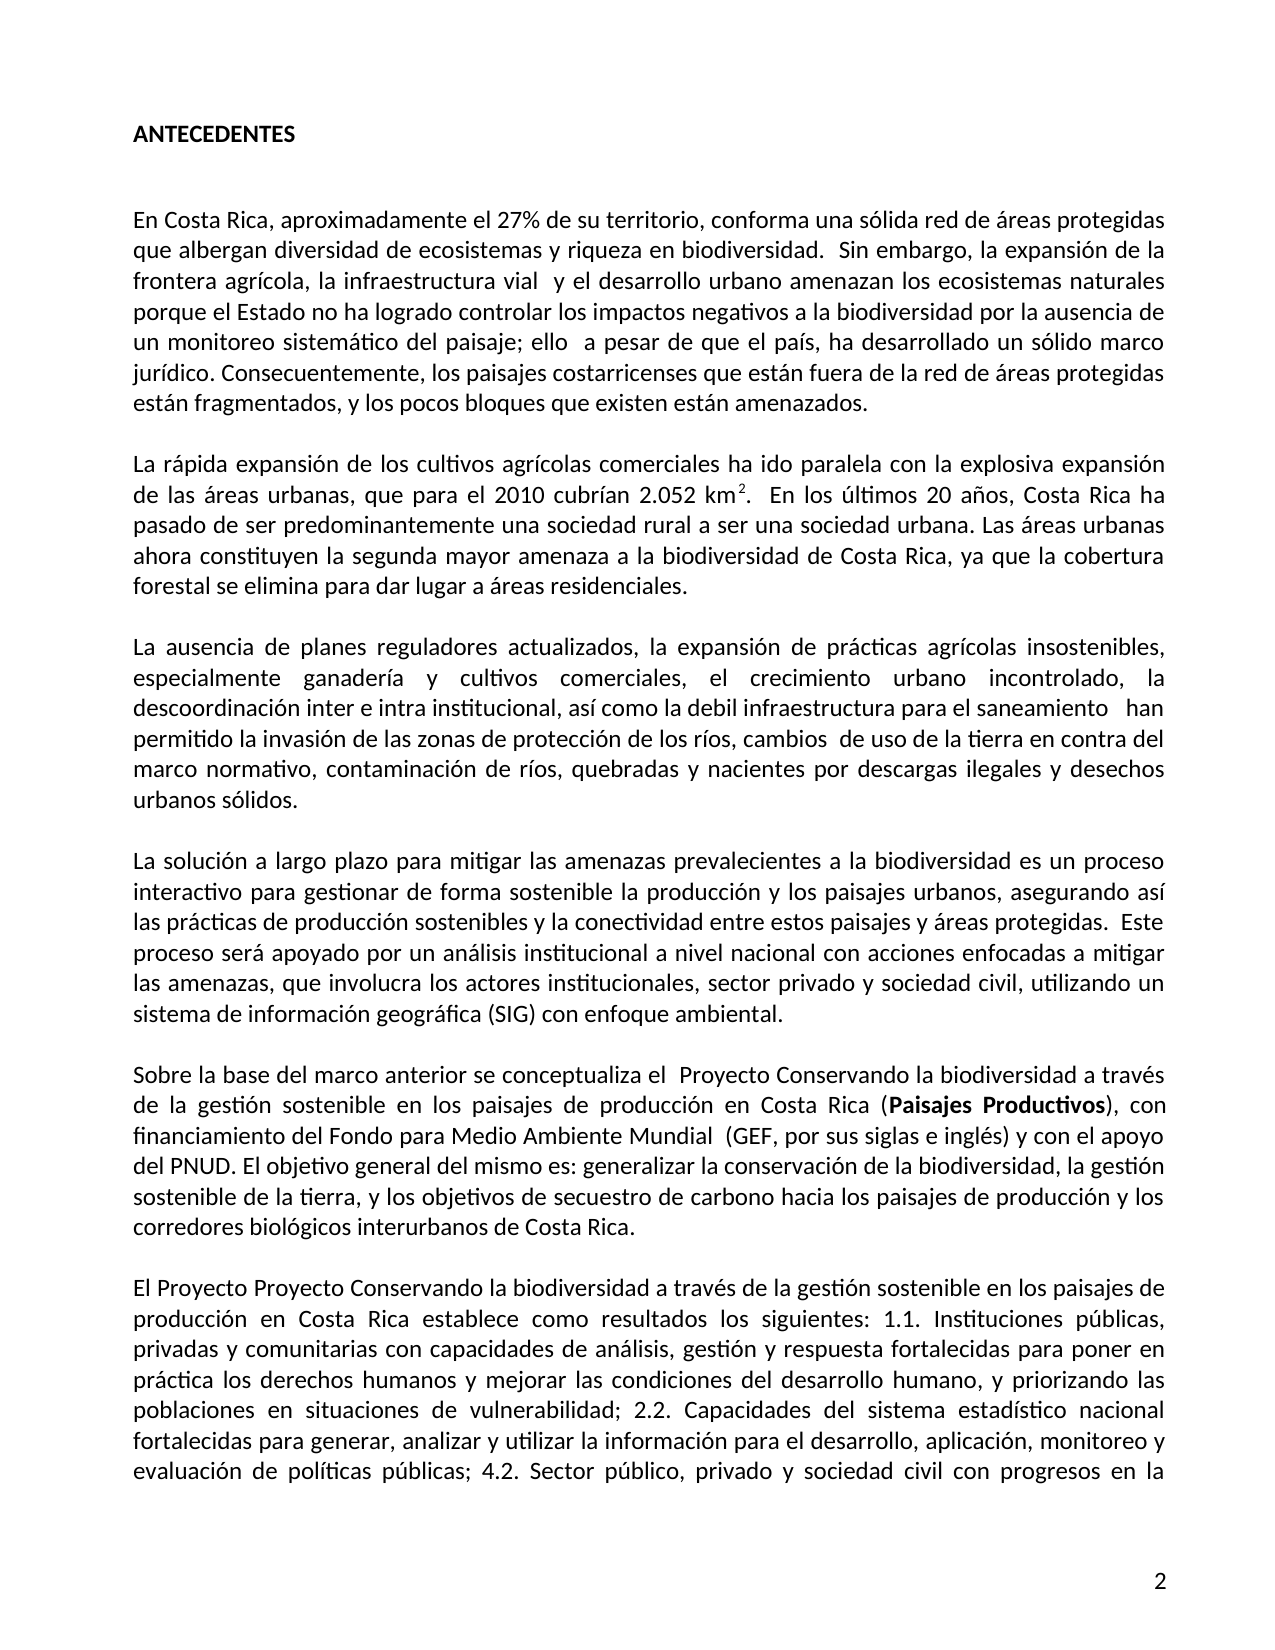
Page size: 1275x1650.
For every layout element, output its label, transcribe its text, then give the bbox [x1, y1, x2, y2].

text La ausencia de planes reguladores actualizados, la expansión de prácticas agrícolas insostenibles, especialmente ganadería y cultivos comerciales, el crecimiento urbano incontrolado, la descoordinación inter e intra institucional, así como la debil infraestructura para el saneamiento han permitido la invasión de las zonas de protección de los ríos, cambios de uso de la tierra en contra del marco normativo, contaminación de ríos, quebradas y nacientes por descargas ilegales y desechos urbanos sólidos. [133, 631, 1167, 814]
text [133, 1272, 1167, 1486]
text La rápida expansión de los cultivos agrícolas comerciales ha ido paralela con la explosiva expansión de las áreas urbanas, que para el 2010 cubrían 2.052 km2. En los últimos 20 años, Costa Rica ha pasado de ser predominantemente una sociedad rural a ser una sociedad urbana. Las áreas urbanas ahora constituyen la segunda mayor amenaza a la biodiversidad de Costa Rica, ya que la cobertura forestal se elimina para dar lugar a áreas residenciales. [133, 448, 1167, 601]
text En Costa Rica, aproximadamente el 27% de su territorio, conforma una sólida red de áreas protegidas que albergan diversidad de ecosistemas y riqueza en biodiversidad. Sin embargo, la expansión de la frontera agrícola, la infraestructura vial y el desarrollo urbano amenazan los ecosistemas naturales porque el Estado no ha logrado controlar los impactos negativos a la biodiversidad por la ausencia de un monitoreo sistemático del paisaje; ello a pesar de que el país, ha desarrollado un sólido marco jurídico. Consecuentemente, los paisajes costarricenses que están fuera de la red de áreas protegidas están fragmentados, y los pocos bloques que existen están amenazados. [133, 204, 1167, 418]
text La solución a largo plazo para mitigar las amenazas prevalecientes a la biodiversidad es un proceso interactivo para gestionar de forma sostenible la producción y los paisajes urbanos, asegurando así las prácticas de producción sostenibles y la conectividad entre estos paisajes y áreas protegidas. Este proceso será apoyado por un análisis institucional a nivel nacional con acciones enfocadas a mitigar las amenazas, que involucra los actores institucionales, sector privado y sociedad civil, utilizando un sistema de información geográfica (SIG) con enfoque ambiental. [133, 845, 1167, 1028]
text Sobre la base del marco anterior se conceptualiza el Proyecto Conservando la biodiversidad a través de la gestión sostenible en los paisajes de producción en Costa Rica (Paisajes Productivos), con financiamiento del Fondo para Medio Ambiente Mundial (GEF, por sus siglas e inglés) y con el apoyo del PNUD. El objetivo general del mismo es: generalizar la conservación de la biodiversidad, la gestión sostenible de la tierra, y los objetivos de secuestro de carbono hacia los paisajes de producción y los corredores biológicos interurbanos de Costa Rica. [133, 1059, 1167, 1242]
text ANTECEDENTES [133, 118, 1167, 149]
